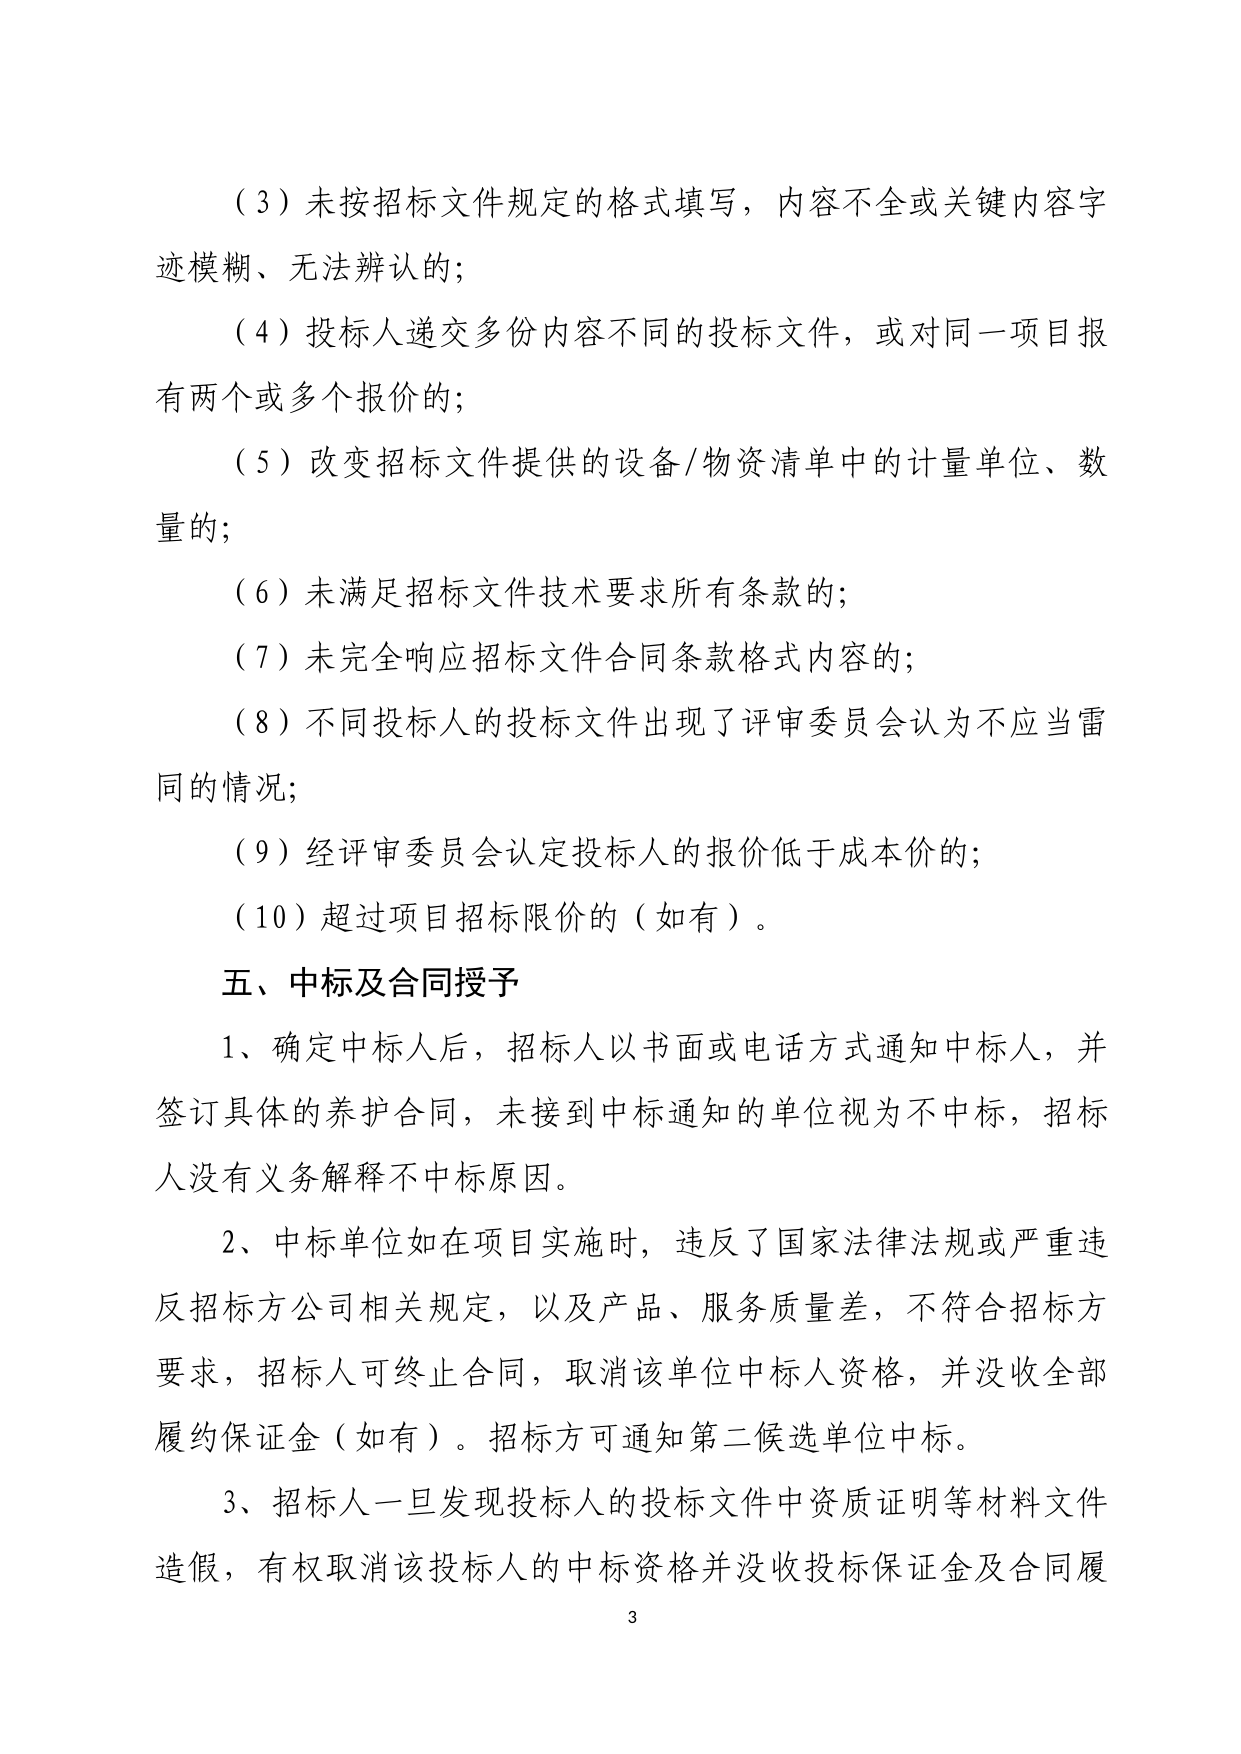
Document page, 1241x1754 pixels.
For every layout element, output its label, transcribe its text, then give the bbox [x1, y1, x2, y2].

text （5）改变招标文件提供的设备/物资清单中的计量单位、数量的； [153, 428, 1110, 558]
text 1、确定中标人后，招标人以书面或电话方式通知中标人，并签订具体的养护合同，未接到中标通知的单位视为不中标，招标人没有义务解释不中标原因。 [153, 1013, 1110, 1208]
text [153, 1468, 1110, 1598]
text （8）不同投标人的投标文件出现了评审委员会认为不应当雷同的情况； [153, 688, 1110, 818]
text （4）投标人递交多份内容不同的投标文件，或对同一项目报有两个或多个报价的； [153, 298, 1110, 428]
text 五、中标及合同授予 [153, 948, 1110, 1013]
text （9）经评审委员会认定投标人的报价低于成本价的； [153, 818, 1110, 883]
text 2、中标单位如在项目实施时, 违反了国家法律法规或严重违反招标方公司相关规定，以及产品、服务质量差，不符合招标方要求，招标人可终止合同，取消该单位中标人资格，并没收全部履约保证金（如有）。招标方可通知第二候选单位中标。 [153, 1208, 1110, 1468]
text （6）未满足招标文件技术要求所有条款的； [153, 558, 1110, 623]
text （7）未完全响应招标文件合同条款格式内容的； [153, 623, 1110, 688]
text （10）超过项目招标限价的（如有）。 [153, 883, 1110, 948]
text （3）未按招标文件规定的格式填写，内容不全或关键内容字迹模糊、无法辨认的； [153, 168, 1110, 298]
